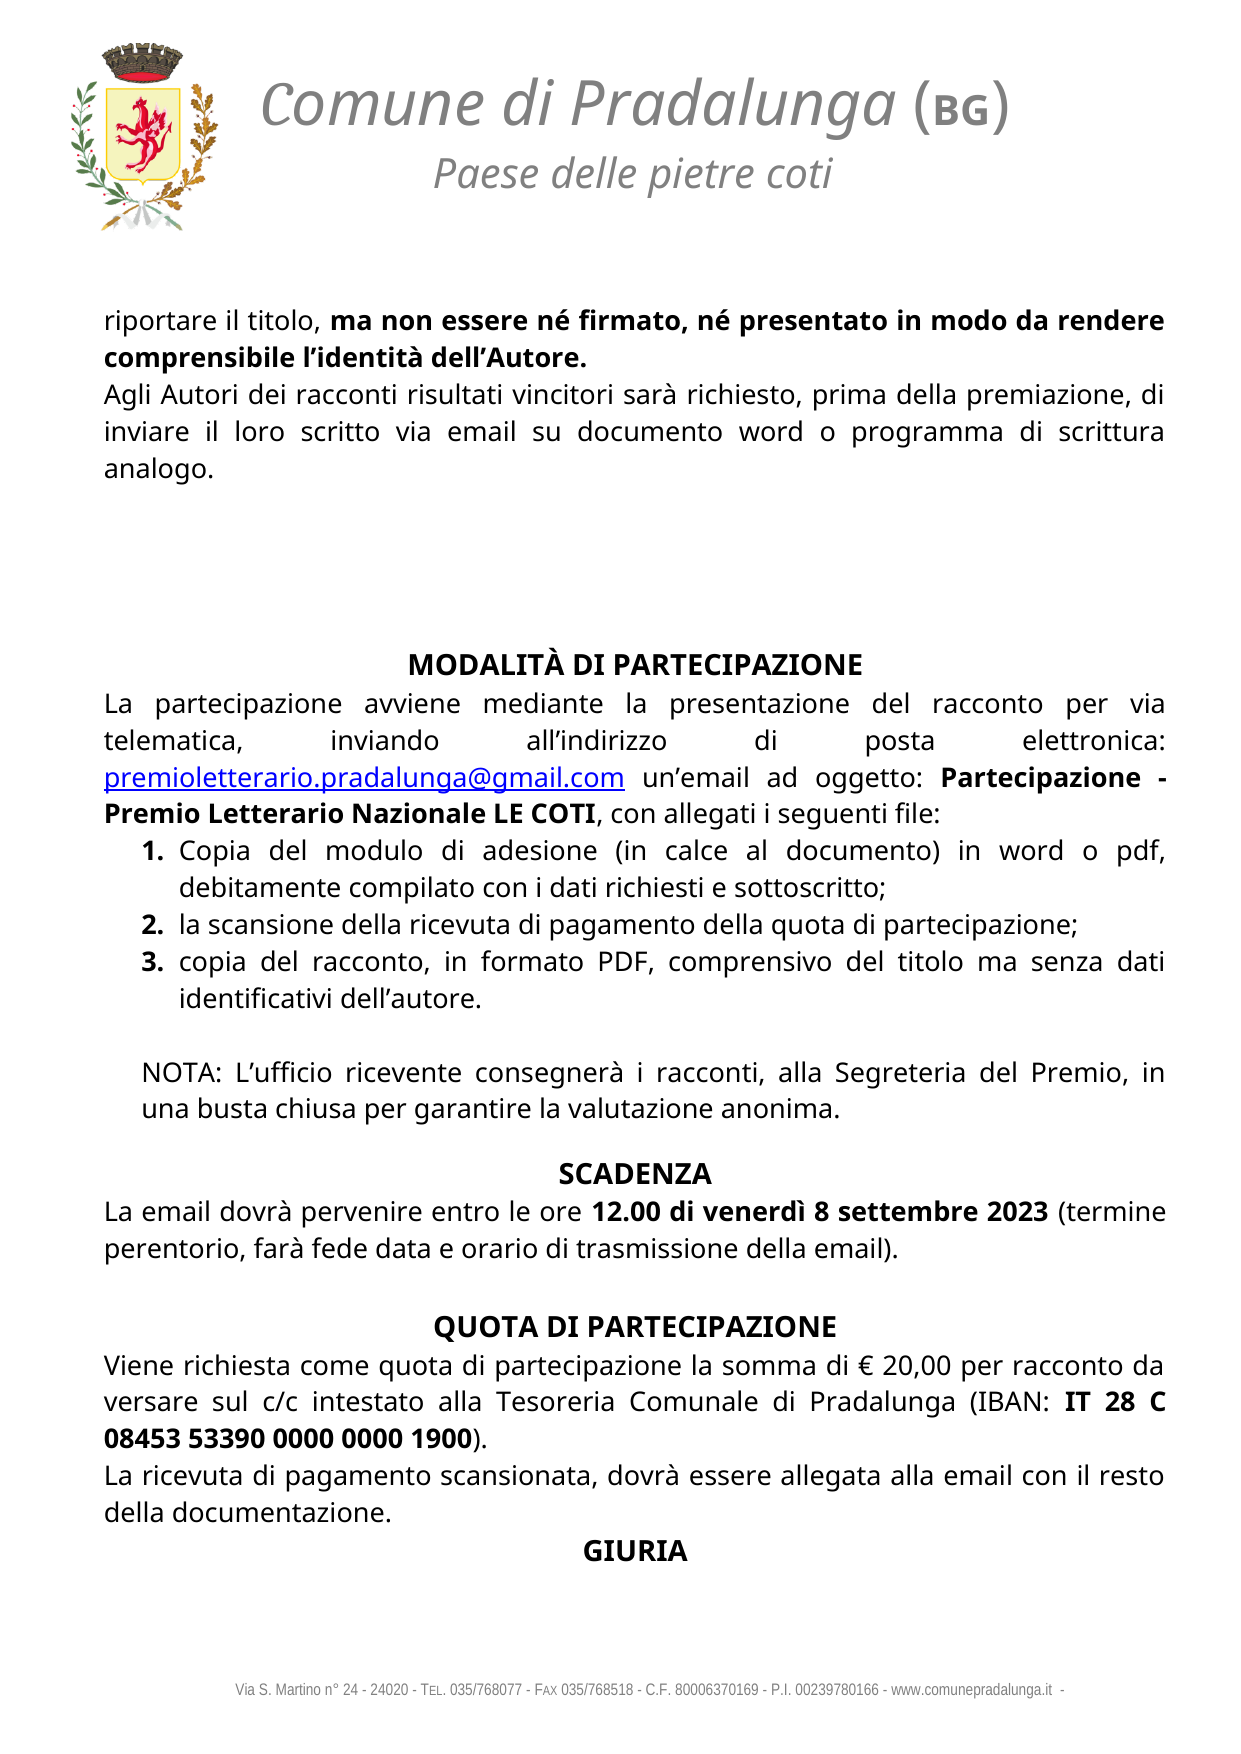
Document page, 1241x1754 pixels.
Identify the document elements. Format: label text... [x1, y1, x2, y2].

list copia del racconto, in formato PDF, comprensivo del titolo ma senza dati identificativi dell’autore. [141, 942, 1167, 1016]
text La partecipazione avviene mediante la presentazione del racconto per via telematica, inviando all’indirizzo di posta elettronica: premioletterario.pradalunga@gmail.com un’email ad oggetto: Partecipazione - Premio Letterario Nazionale LE COTI, con allegati i seguenti file: [103, 684, 1167, 832]
text Agli Autori dei racconti risultati vincitori sarà richiesto, prima della premiazione, di inviare il loro scritto via email su documento word o programma di scrittura analogo. [103, 375, 1167, 486]
text QUOTA DI PARTECIPAZIONE [103, 1306, 1167, 1346]
text Viene richiesta come quota di partecipazione la somma di € 20,00 per racconto da versare sul c/c intestato alla Tesoreria Comunale di Pradalunga (IBAN: IT 28 C 08453 53390 0000 0000 1900). [103, 1346, 1167, 1457]
text La ricevuta di pagamento scansionata, dovrà essere allegata alla email con il resto della documentazione. [103, 1457, 1167, 1530]
text La email dovrà pervenire entro le ore 12.00 di venerdì 8 settembre 2023 (termine perentorio, farà fede data e orario di trasmissione della email). [103, 1193, 1167, 1267]
text GIURIA [103, 1530, 1167, 1570]
text MODALITÀ DI PARTECIPAZIONE [103, 645, 1167, 684]
list la scansione della ricevuta di pagamento della quota di partecipazione; [141, 906, 1167, 942]
text NOTA: L’ufficio ricevente consegnerà i racconti, alla Segreteria del Premio, in una busta chiusa per garantire la valutazione anonima. [141, 1053, 1167, 1127]
list Copia del modulo di adesione (in calce al documento) in word o pdf, debitamente compilato con i dati richiesti e sottoscritto; [141, 832, 1167, 906]
text SCADENZA [103, 1153, 1167, 1193]
picture [71, 43, 223, 235]
